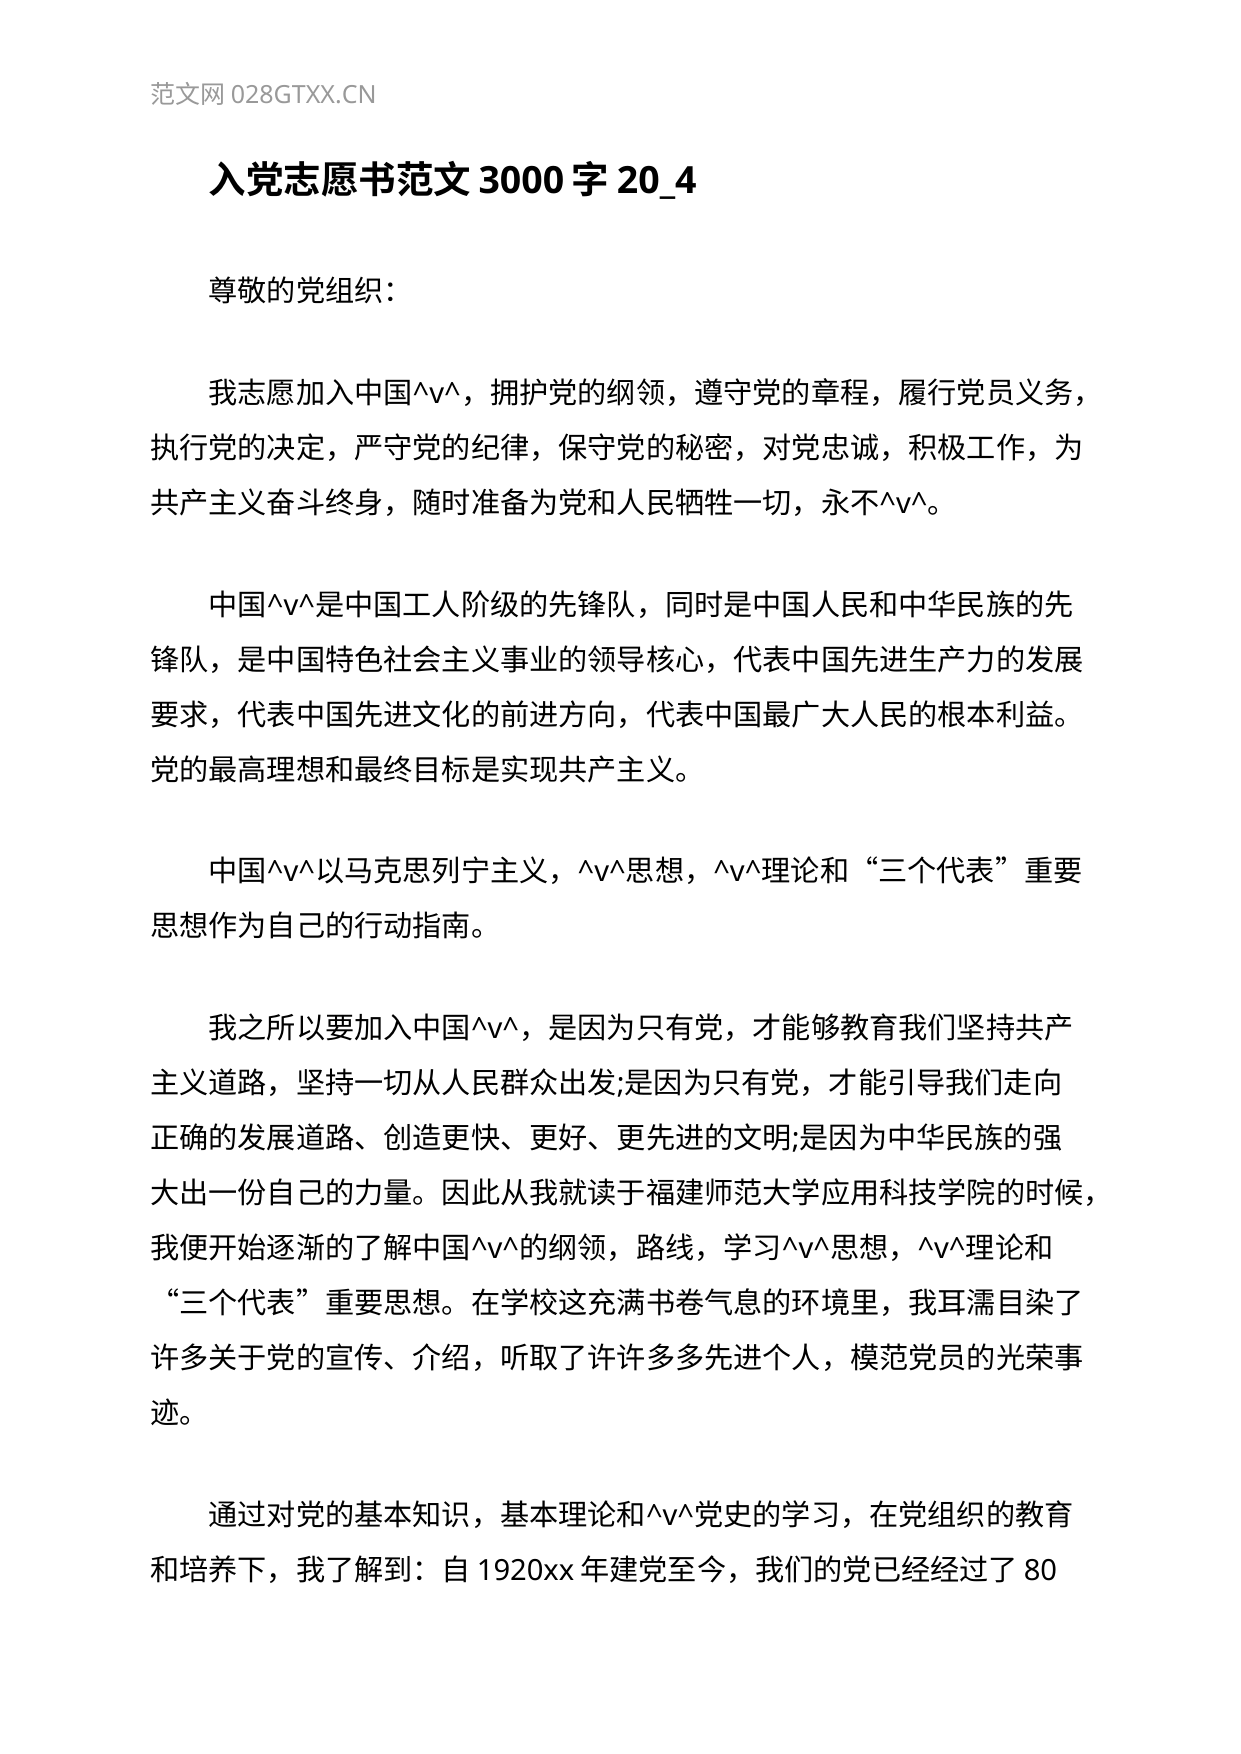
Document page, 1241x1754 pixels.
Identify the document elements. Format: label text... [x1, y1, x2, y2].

text 尊敬的党组织： [150, 268, 1090, 310]
text 我志愿加入中国^v^，拥护党的纲领，遵守党的章程，履行党员义务，执行党的决定，严守党的纪律，保守党的秘密，对党忠诚，积极工作，为共产主义奋斗终身，随时准备为党和人民牺牲一切，永不^v^。 [150, 369, 1090, 522]
text 我之所以要加入中国^v^，是因为只有党，才能够教育我们坚持共产主义道路，坚持一切从人民群众出发;是因为只有党，才能引导我们走向正确的发展道路、创造更快、更好、更先进的文明;是因为中华民族的强大出一份自己的力量。因此从我就读于福建师范大学应用科技学院的时候，我便开始逐渐的了解中国^v^的纲领，路线，学习^v^思想，^v^理论和“三个代表”重要思想。在学校这充满书卷气息的环境里，我耳濡目染了许多关于党的宣传、介绍，听取了许许多多先进个人，模范党员的光荣事迹。 [150, 1004, 1090, 1432]
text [150, 1491, 1090, 1588]
text 中国^v^是中国工人阶级的先锋队，同时是中国人民和中华民族的先锋队，是中国特色社会主义事业的领导核心，代表中国先进生产力的发展要求，代表中国先进文化的前进方向，代表中国最广大人民的根本利益。党的最高理想和最终目标是实现共产主义。 [150, 581, 1090, 788]
text 入党志愿书范文3000字20_4 [150, 150, 1090, 204]
text 中国^v^以马克思列宁主义，^v^思想，^v^理论和“三个代表”重要思想作为自己的行动指南。 [150, 848, 1090, 945]
